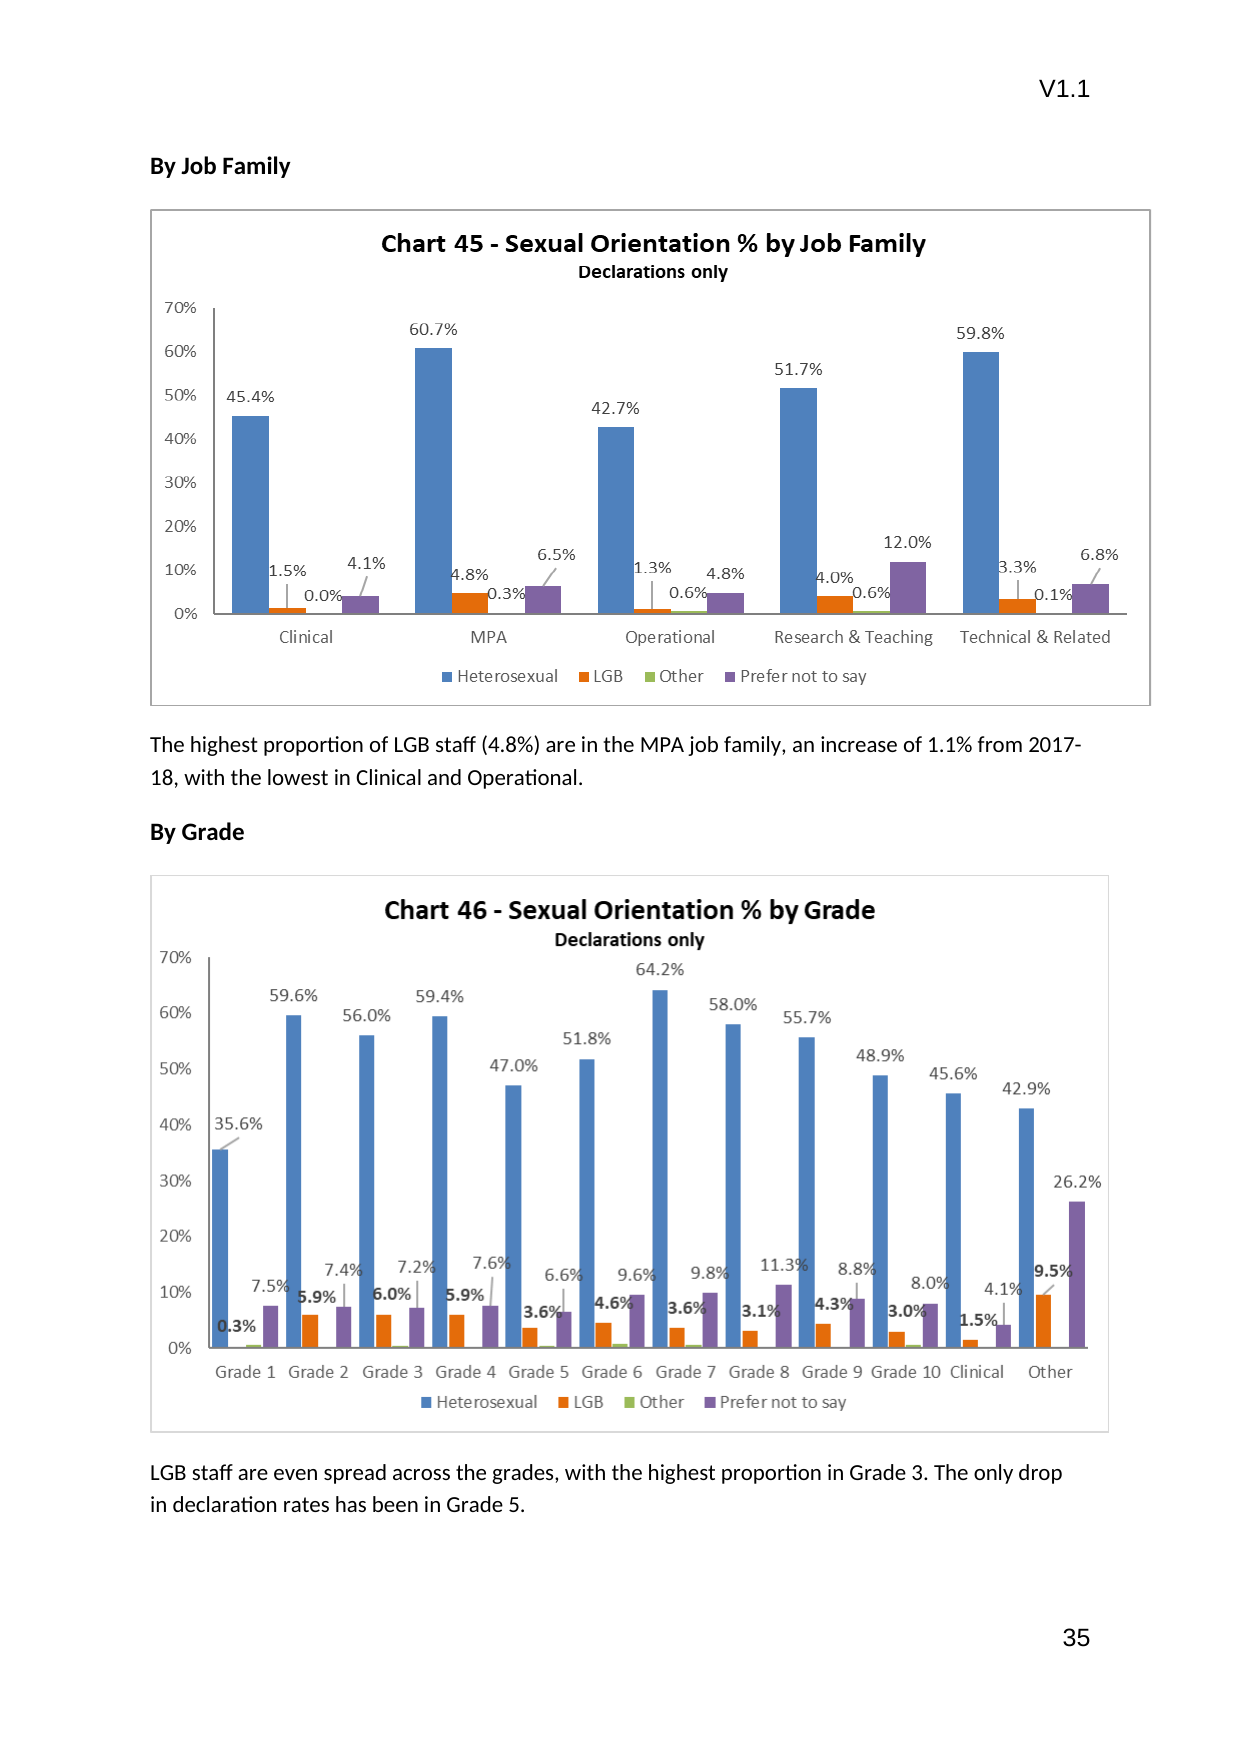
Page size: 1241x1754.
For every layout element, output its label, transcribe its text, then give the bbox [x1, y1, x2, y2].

text LGB staff are even spread across the grades, with the highest proportion in Grade 3. The only drop in declaration rates has been in Grade 5. [150, 1458, 1090, 1518]
subtitle By Grade [150, 816, 1090, 846]
picture [150, 875, 1109, 1433]
text The highest proportion of LGB staff (4.8%) are in the MPA job family, an increase of 1.1% from 2017-18, with the lowest in Clinical and Operational. [150, 731, 1090, 791]
picture [150, 209, 1152, 706]
subtitle By Job Family [150, 150, 1090, 181]
